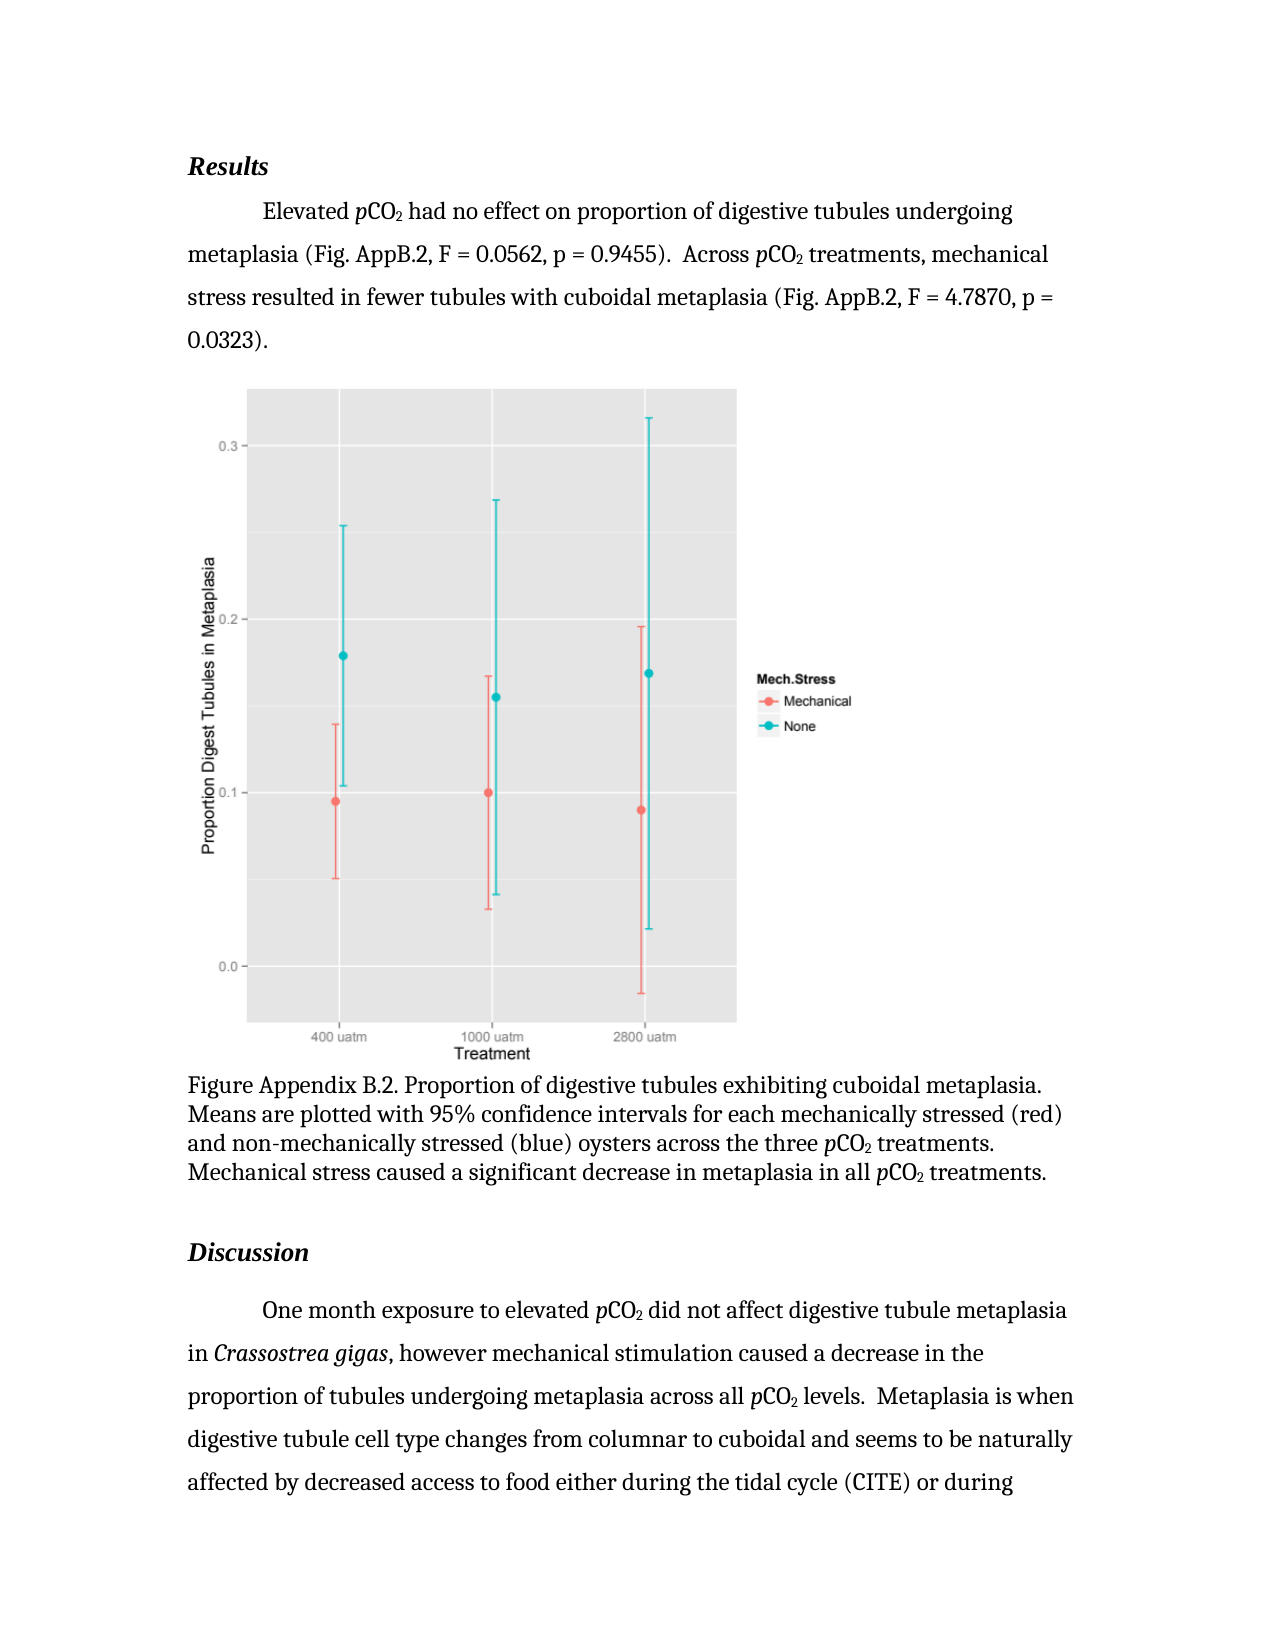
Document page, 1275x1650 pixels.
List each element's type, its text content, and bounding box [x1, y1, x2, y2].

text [187, 1296, 1087, 1497]
subtitle Discussion [187, 1236, 1087, 1267]
text Elevated pCO2 had no effect on proportion of digestive tubules undergoing metaplasia (Fig. AppB.2, F = 0.0562, p = 0.9455). Across pCO2 treatments, mechanical stress resulted in fewer tubules with cuboidal metaplasia (Fig. AppB.2, F = 4.7870, p = 0.0323). [187, 197, 1087, 355]
subtitle Results [187, 150, 1087, 181]
text Figure Appendix B.2. Proportion of digestive tubules exhibiting cuboidal metaplasia. Means are plotted with 95% confidence intervals for each mechanically stressed (red) and non-mechanically stressed (blue) oysters across the three pCO2 treatments. Mechanical stress caused a significant decrease in metaplasia in all pCO2 treatments. [187, 1071, 1087, 1186]
